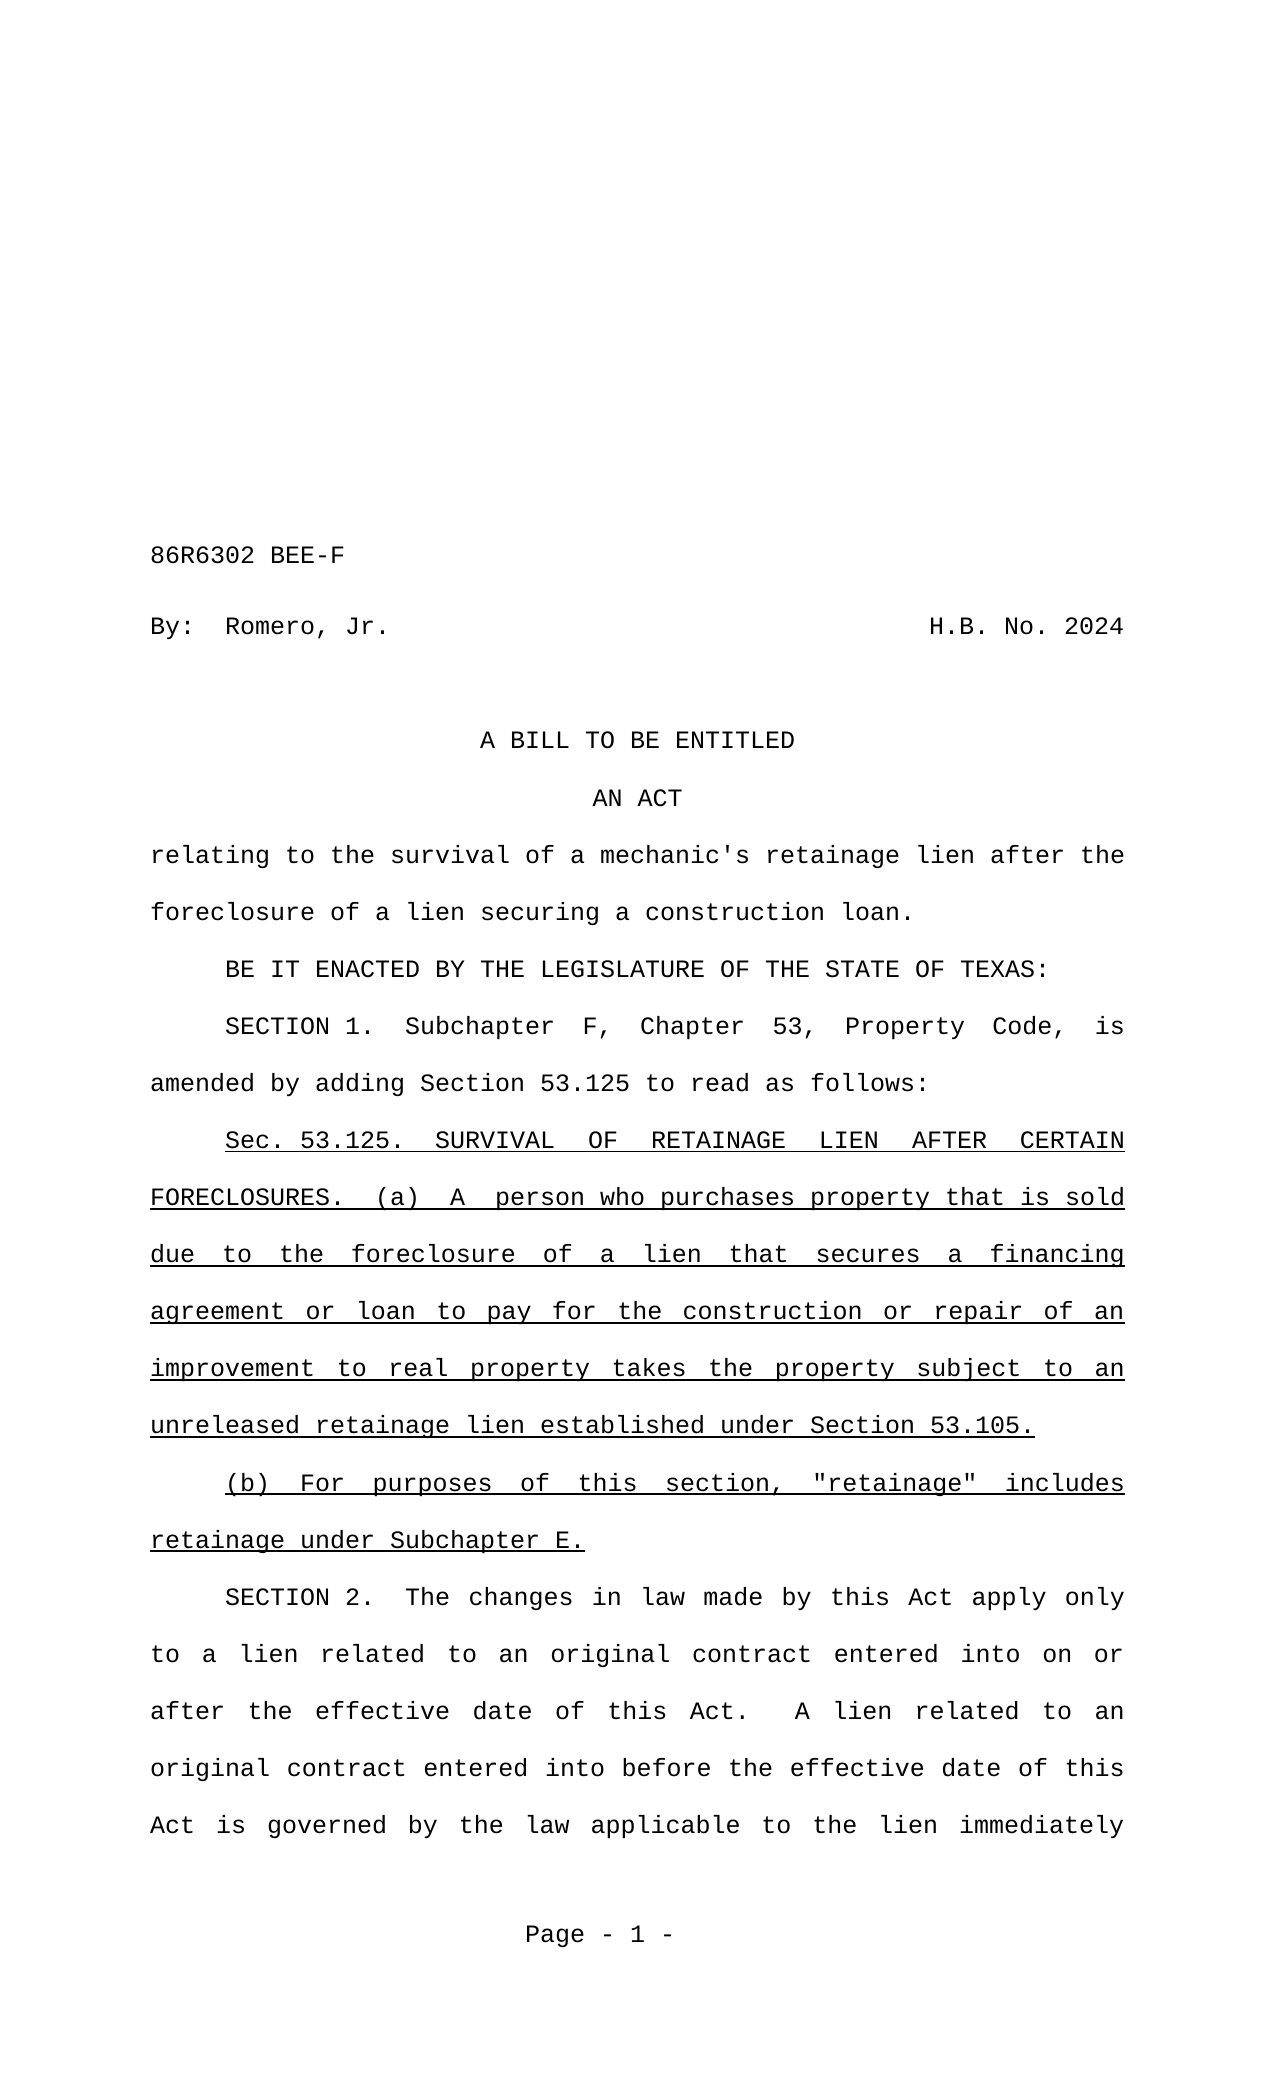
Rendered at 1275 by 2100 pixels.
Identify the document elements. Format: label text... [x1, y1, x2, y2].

text Sec. 53.125. SURVIVAL OF RETAINAGE LIEN AFTER CERTAIN FORECLOSURES. (a) A person who purchases property that is sold due to the foreclosure of a lien that secures a financing agreement or loan to pay for the construction or repair of an improvement to real property takes the property subject to an unreleased retainage lien established under Section 53.105. [150, 1127, 1125, 1208]
text Sec. 53.125. SURVIVAL OF RETAINAGE LIEN AFTER CERTAIN FORECLOSURES. (a) A person who purchases property that is sold due to the foreclosure of a lien that secures a financing agreement or loan to pay for the construction or repair of an improvement to real property takes the property subject to an unreleased retainage lien established under Section 53.105. [150, 1381, 1125, 1441]
text Sec. 53.125. SURVIVAL OF RETAINAGE LIEN AFTER CERTAIN FORECLOSURES. (a) A person who purchases property that is sold due to the foreclosure of a lien that secures a financing agreement or loan to pay for the construction or repair of an improvement to real property takes the property subject to an unreleased retainage lien established under Section 53.105. [150, 1267, 1125, 1322]
text 86R6302 BEE-F [150, 542, 1125, 571]
text Sec. 53.125. SURVIVAL OF RETAINAGE LIEN AFTER CERTAIN FORECLOSURES. (a) A person who purchases property that is sold due to the foreclosure of a lien that secures a financing agreement or loan to pay for the construction or repair of an improvement to real property takes the property subject to an unreleased retainage lien established under Section 53.105. [150, 1210, 1125, 1265]
text SECTION 1. Subchapter F, Chapter 53, Property Code, is amended by adding Section 53.125 to read as follows: [150, 1013, 1125, 1099]
text AN ACT [150, 785, 1125, 813]
text A BILL TO BE ENTITLED [150, 728, 1125, 756]
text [150, 1584, 1125, 1841]
text BE IT ENACTED BY THE LEGISLATURE OF THE STATE OF TEXAS: [150, 956, 1125, 985]
text By: Romero, Jr. H.B. No. 2024 [150, 614, 1125, 642]
text relating to the survival of a mechanic's retainage lien after the foreclosure of a lien securing a construction loan. [150, 842, 1125, 928]
text (b) For purposes of this section, "retainage" includes retainage under Subchapter E. [150, 1470, 1125, 1556]
text Sec. 53.125. SURVIVAL OF RETAINAGE LIEN AFTER CERTAIN FORECLOSURES. (a) A person who purchases property that is sold due to the foreclosure of a lien that secures a financing agreement or loan to pay for the construction or repair of an improvement to real property takes the property subject to an unreleased retainage lien established under Section 53.105. [150, 1324, 1125, 1379]
